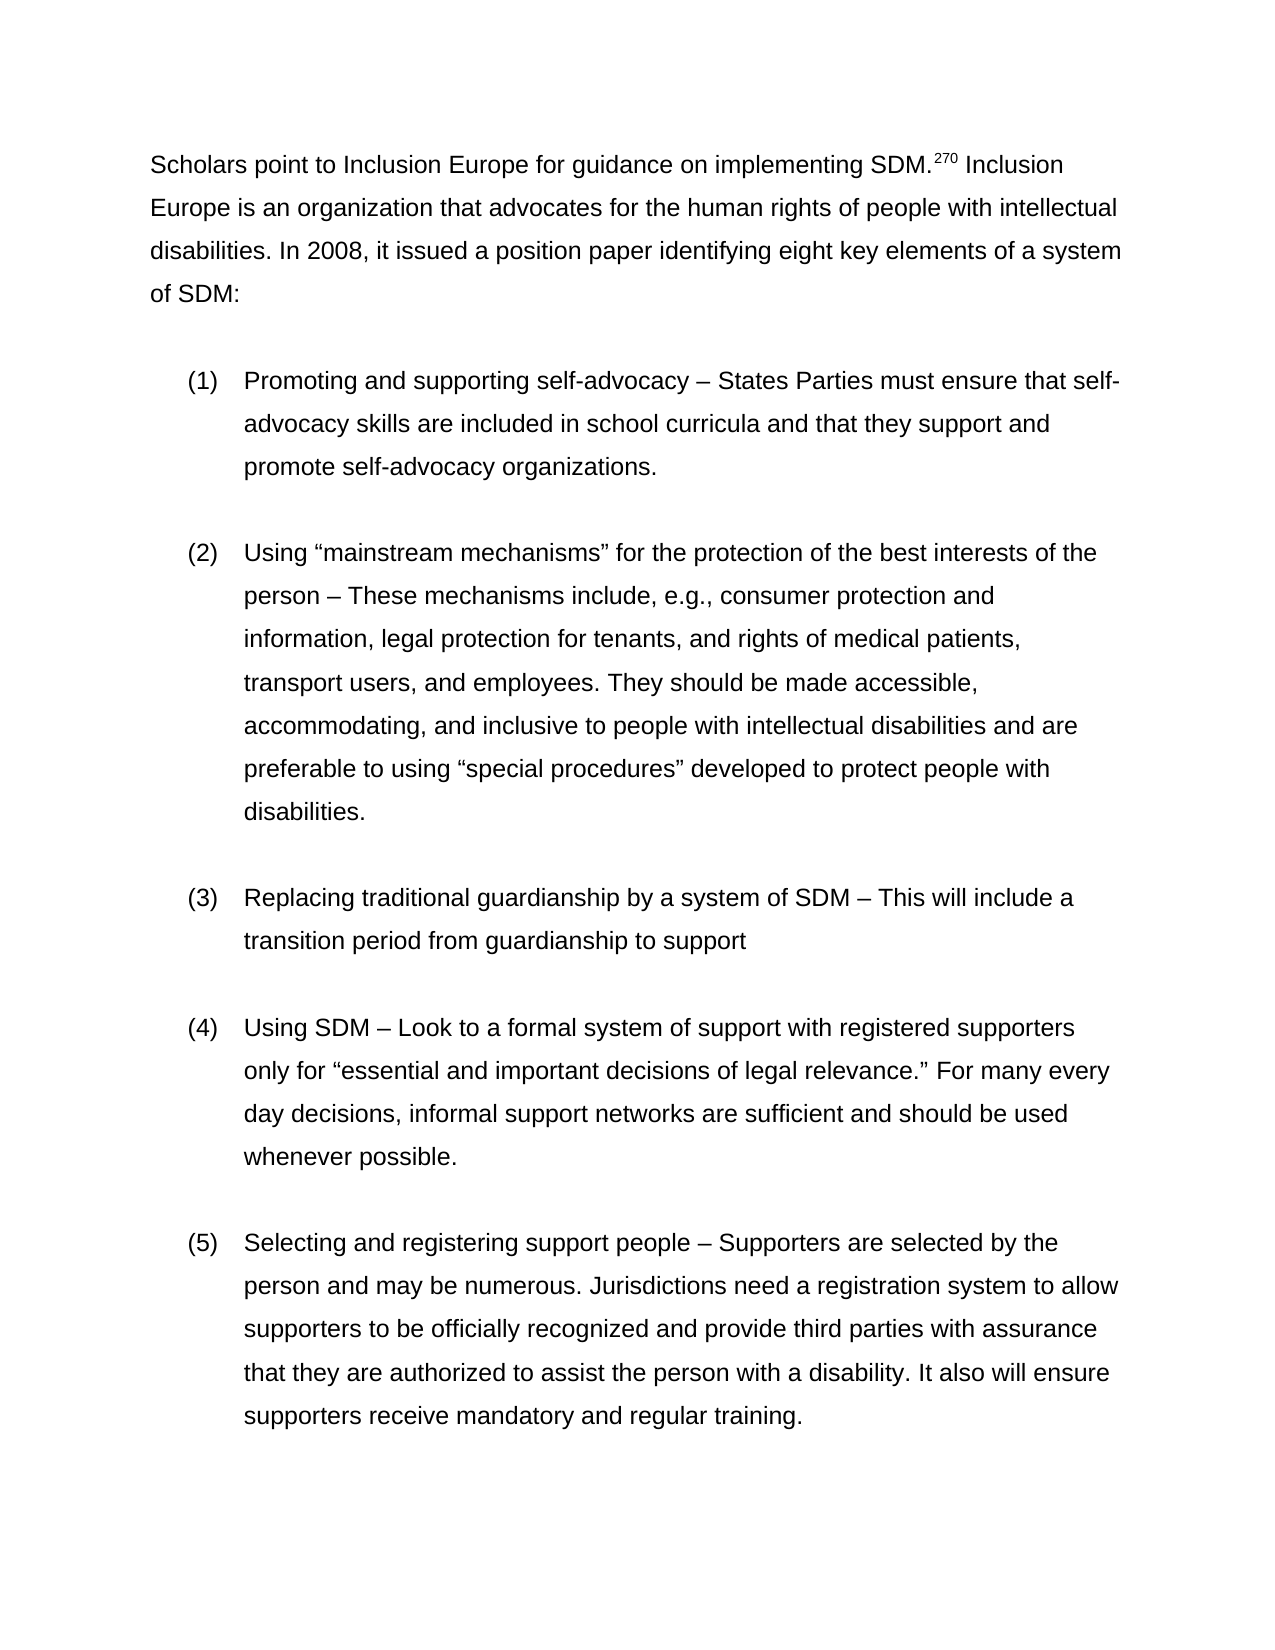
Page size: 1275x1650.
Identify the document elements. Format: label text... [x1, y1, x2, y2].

list Using SDM – Look to a formal system of support with registered supporters only for “essential and important decisions of legal relevance.” For many every day decisions, informal support networks are sufficient and should be used whenever possible. [187, 1012, 1125, 1171]
list Selecting and registering support people – Supporters are selected by the person and may be numerous. Jurisdictions need a registration system to allow supporters to be officially recognized and provide third parties with assurance that they are authorized to assist the person with a disability. It also will ensure supporters receive mandatory and regular training. [187, 1228, 1125, 1429]
list Promoting and supporting self-advocacy – States Parties must ensure that self-advocacy skills are included in school curricula and that they support and promote self-advocacy organizations. [187, 366, 1125, 481]
list Replacing traditional guardianship by a system of SDM – This will include a transition period from guardianship to support [187, 883, 1125, 955]
text Scholars point to Inclusion Europe for guidance on implementing SDM. Inclusion Europe is an organization that advocates for the human rights of people with intellectual disabilities. In 2008, it issued a position paper identifying eight key elements of a system of SDM: [150, 150, 1125, 308]
list Using “mainstream mechanisms” for the protection of the best interests of the person – These mechanisms include, e.g., consumer protection and information, legal protection for tenants, and rights of medical patients, transport users, and employees. They should be made accessible, accommodating, and inclusive to people with intellectual disabilities and are preferable to using “special procedures” developed to protect people with disabilities. [187, 538, 1125, 826]
